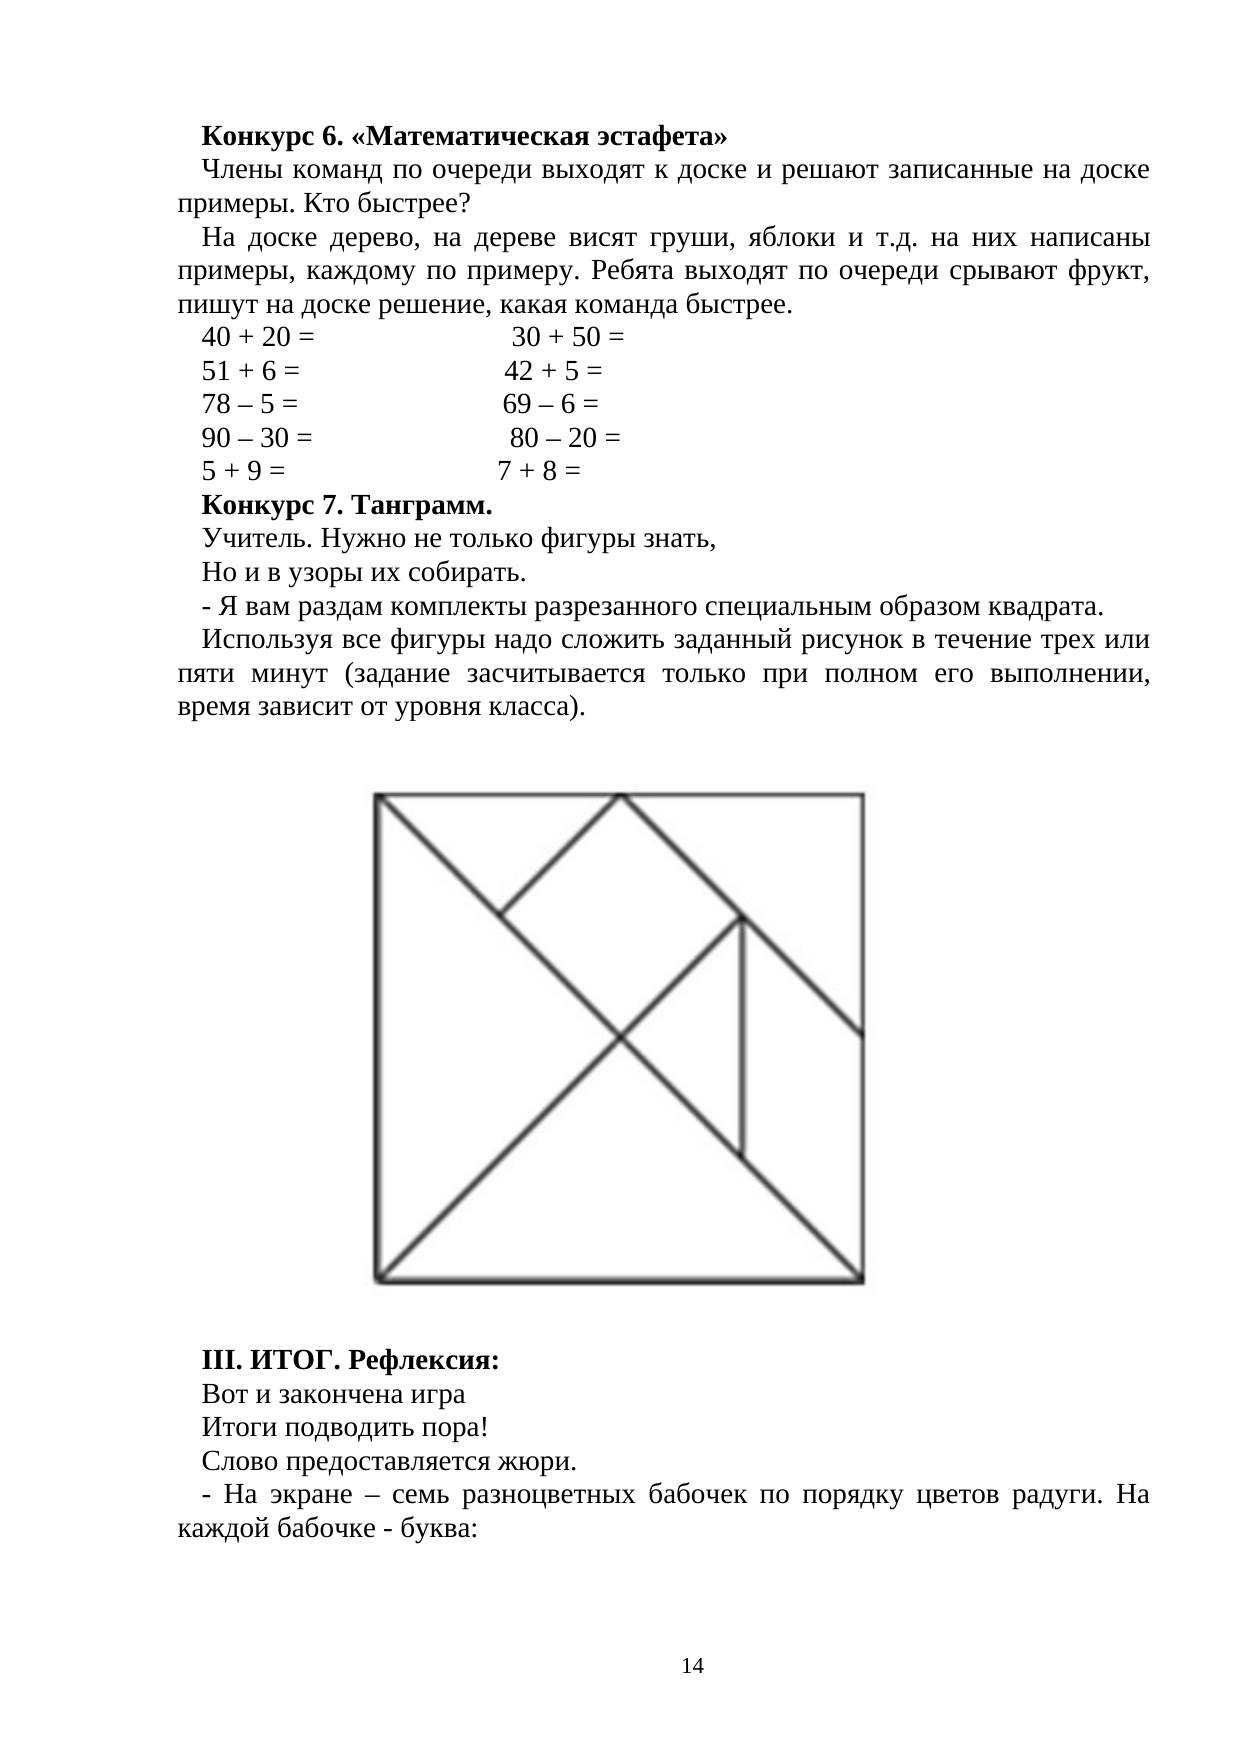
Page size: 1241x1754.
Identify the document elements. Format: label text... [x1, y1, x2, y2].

text 78 – 5 = 69 – 6 = [177, 386, 1152, 420]
text На доске дерево, на дереве висят груши, яблоки и т.д. на них написаны примеры, каждому по примеру. Ребята выходят по очереди срывают фрукт, пишут на доске решение, какая команда быстрее. [177, 219, 1152, 319]
text 90 – 30 = 80 – 20 = [177, 420, 1152, 453]
text 40 + 20 = 30 + 50 = [177, 319, 1152, 353]
text Слово предоставляется жюри. [177, 1443, 1152, 1476]
text Но и в узоры их собирать. [177, 554, 1152, 588]
text - Я вам раздам комплекты разрезанного специальным образом квадрата. [177, 588, 1152, 621]
text 5 + 9 = 7 + 8 = [177, 453, 1152, 487]
picture [201, 721, 983, 1343]
text - На экране – семь разноцветных бабочек по порядку цветов радуги. На каждой бабочке - буква: [177, 1476, 1152, 1543]
text Члены команд по очереди выходят к доске и решают записанные на доске примеры. Кто быстрее? [177, 152, 1152, 219]
text Вот и закончена игра [177, 1376, 1152, 1409]
text Учитель. Нужно не только фигуры знать, [177, 521, 1152, 554]
text Конкурс 7. Танграмм. [177, 487, 1152, 521]
text 51 + 6 = 42 + 5 = [177, 353, 1152, 386]
text Итоги подводить пора! [177, 1409, 1152, 1443]
text Используя все фигуры надо сложить заданный рисунок в течение трех или пяти минут (задание засчитывается только при полном его выполнении, время зависит от уровня класса). [177, 621, 1152, 722]
text Конкурс 6. «Математическая эстафета» [177, 118, 1152, 152]
text III. ИТОГ. Рефлексия: [177, 1342, 1152, 1376]
